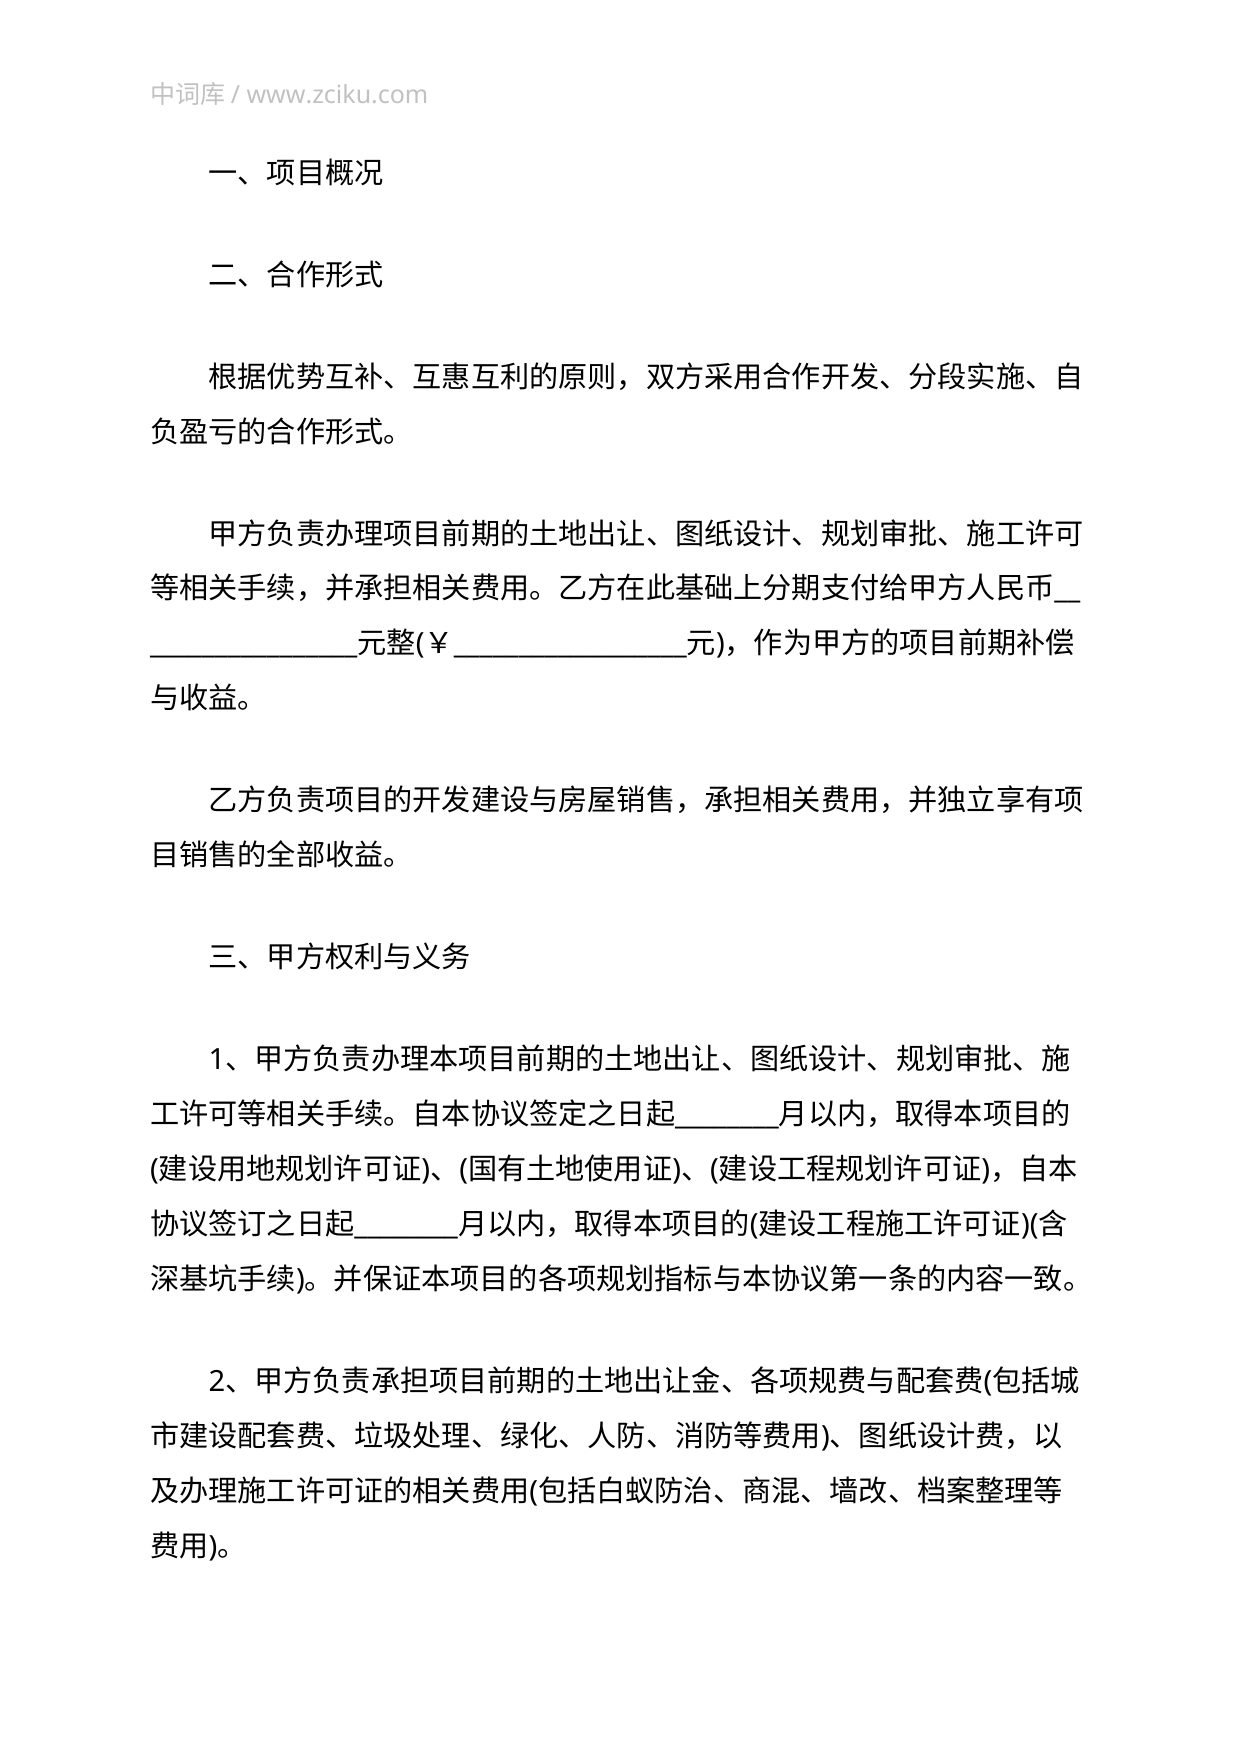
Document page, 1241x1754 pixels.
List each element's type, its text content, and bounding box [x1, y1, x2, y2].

text 甲方负责办理项目前期的土地出让、图纸设计、规划审批、施工许可等相关手续，并承担相关费用。乙方在此基础上分期支付给甲方人民币__________________元整(￥__________________元)，作为甲方的项目前期补偿与收益。 [150, 510, 1090, 717]
text 2、甲方负责承担项目前期的土地出让金、各项规费与配套费(包括城市建设配套费、垃圾处理、绿化、人防、消防等费用)、图纸设计费，以及办理施工许可证的相关费用(包括白蚁防治、商混、墙改、档案整理等费用)。 [150, 1357, 1090, 1565]
text 一、项目概况 [150, 150, 1090, 192]
text 二、合作形式 [150, 252, 1090, 294]
text 乙方负责项目的开发建设与房屋销售，承担相关费用，并独立享有项目销售的全部收益。 [150, 777, 1090, 874]
text 1、甲方负责办理本项目前期的土地出让、图纸设计、规划审批、施工许可等相关手续。自本协议签定之日起________月以内，取得本项目的(建设用地规划许可证)、(国有土地使用证)、(建设工程规划许可证)，自本协议签订之日起________月以内，取得本项目的(建设工程施工许可证)(含深基坑手续)。并保证本项目的各项规划指标与本协议第一条的内容一致。 [150, 1035, 1090, 1298]
text 根据优势互补、互惠互利的原则，双方采用合作开发、分段实施、自负盈亏的合作形式。 [150, 353, 1090, 451]
text 三、甲方权利与义务 [150, 933, 1090, 976]
